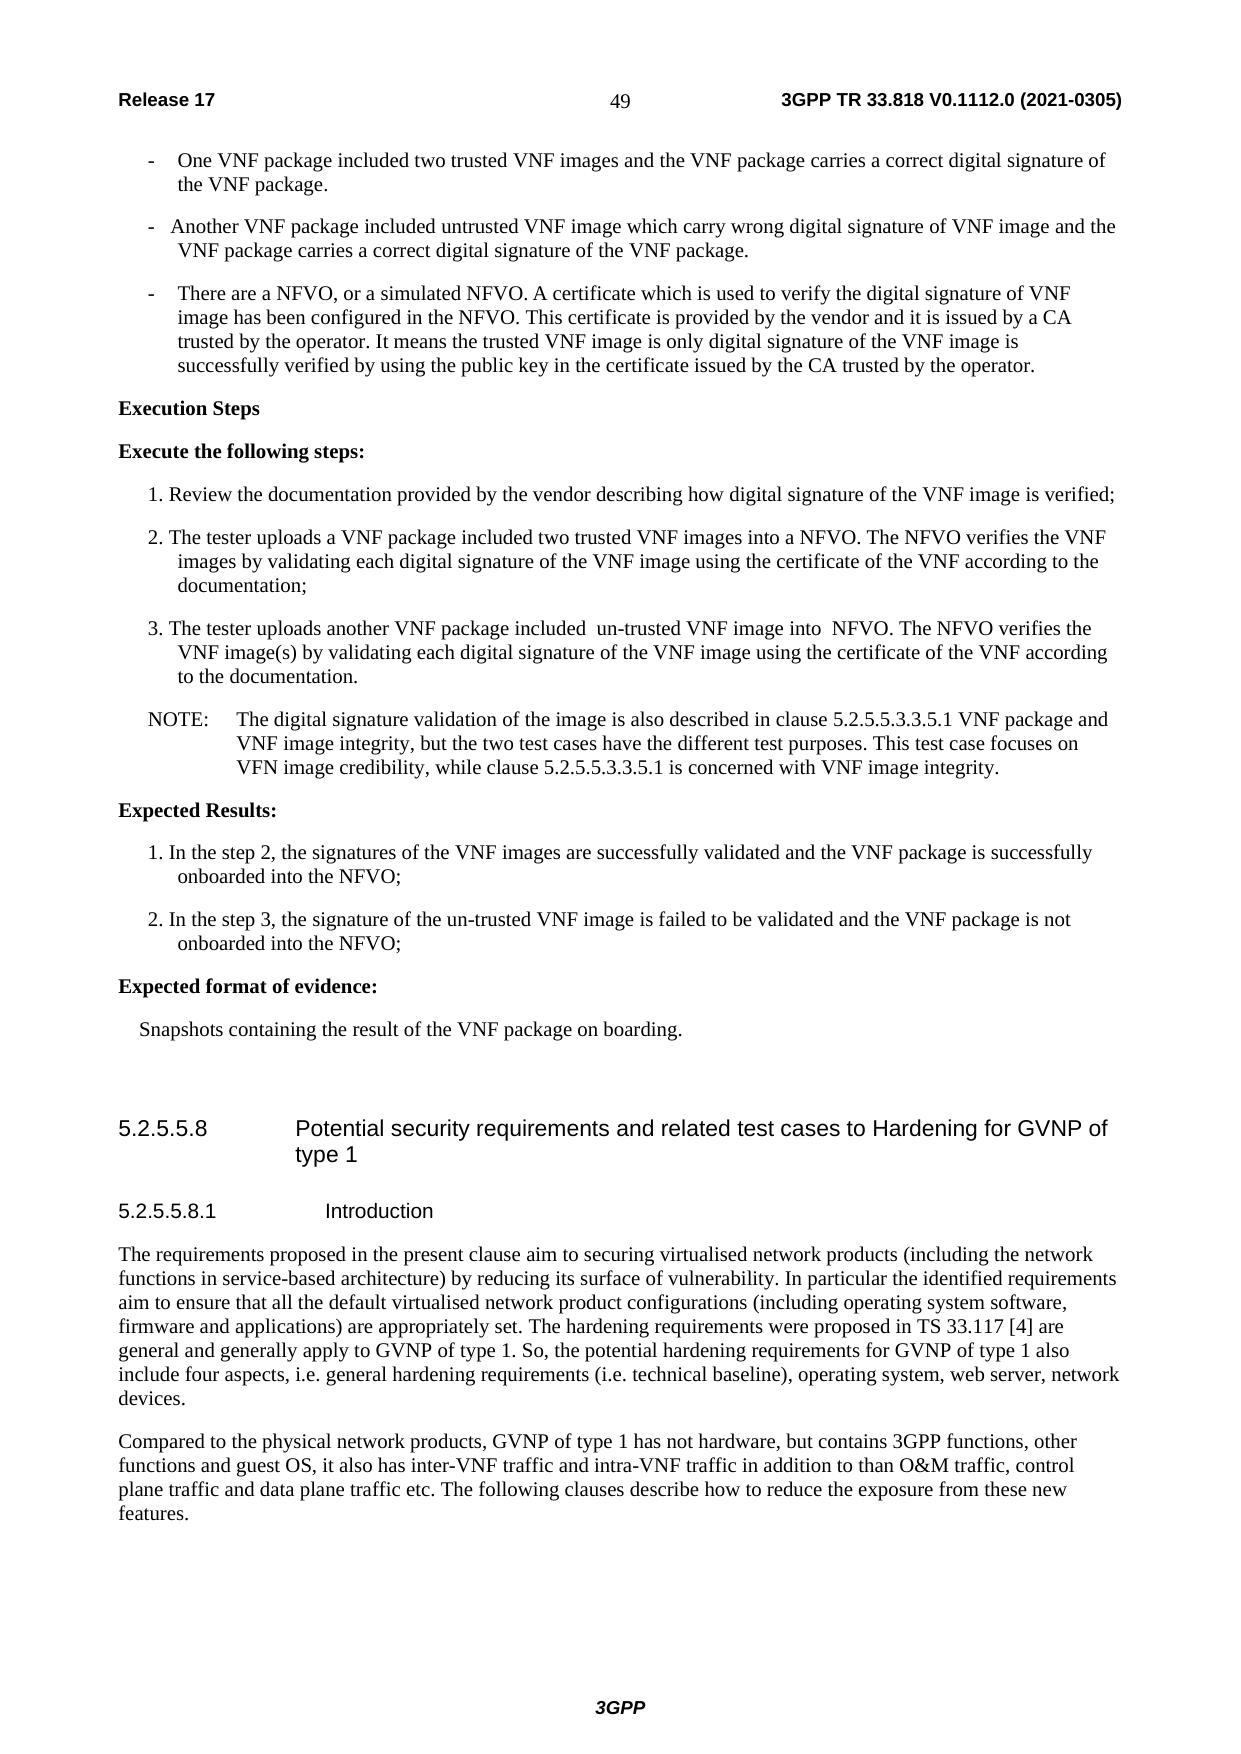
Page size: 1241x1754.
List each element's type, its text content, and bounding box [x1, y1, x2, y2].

text The requirements proposed in the present clause aim to securing virtualised network products (including the network functions in service-based architecture) by reducing its surface of vulnerability. In particular the identified requirements aim to ensure that all the default virtualised network product configurations (including operating system software, firmware and applications) are appropriately set. The hardening requirements were proposed in TS 33.117 [4] are general and generally apply to GVNP of type 1. So, the potential hardening requirements for GVNP of type 1 also include four aspects, i.e. general hardening requirements (i.e. technical baseline), operating system, web server, network devices. [118, 1242, 1122, 1410]
text 2. In the step 3, the signature of the un-trusted VNF image is failed to be validated and the VNF package is not onboarded into the NFVO; [148, 907, 1122, 955]
text - There are a NFVO, or a simulated NFVO. A certificate which is used to verify the digital signature of VNF image has been configured in the NFVO. This certificate is provided by the vendor and it is issued by a CA trusted by the operator. It means the trusted VNF image is only digital signature of the VNF image is successfully verified by using the public key in the certificate issued by the CA trusted by the operator. [148, 281, 1122, 377]
text Execute the following steps: [118, 439, 1122, 463]
text 1. Review the documentation provided by the vendor describing how digital signature of the VNF image is verified; [148, 482, 1122, 506]
subtitle 5.2.5.5.8.1 Introduction [118, 1199, 1122, 1223]
text 1. In the step 2, the signatures of the VNF images are successfully validated and the VNF package is successfully onboarded into the NFVO; [148, 840, 1122, 888]
subtitle 5.2.5.5.8 Potential security requirements and related test cases to Hardening for GVNP of type 1 [118, 1115, 1122, 1168]
text Compared to the physical network products, GVNP of type 1 has not hardware, but contains 3GPP functions, other functions and guest OS, it also has inter-VNF traffic and intra-VNF traffic in addition to than O&M traffic, control plane traffic and data plane traffic etc. The following clauses describe how to reduce the exposure from these new features. [118, 1429, 1122, 1525]
text Execution Steps [118, 396, 1122, 420]
text Expected Results: [118, 797, 1122, 822]
text Snapshots containing the result of the VNF package on boarding. [118, 1017, 1122, 1041]
text 2. The tester uploads a VNF package included two trusted VNF images into a NFVO. The NFVO verifies the VNF images by validating each digital signature of the VNF image using the certificate of the VNF according to the documentation; [148, 525, 1122, 597]
text Expected format of evidence: [118, 974, 1122, 998]
text - Another VNF package included untrusted VNF image which carry wrong digital signature of VNF image and the VNF package carries a correct digital signature of the VNF package. [148, 214, 1122, 262]
text 3. The tester uploads another VNF package included un-trusted VNF image into NFVO. The NFVO verifies the VNF image(s) by validating each digital signature of the VNF image using the certificate of the VNF according to the documentation. [148, 616, 1122, 688]
text - One VNF package included two trusted VNF images and the VNF package carries a correct digital signature of the VNF package. [148, 147, 1122, 196]
text Note: The digital signature validation of the image is also described in clause 5.2.5.5.3.3.5.1 VNF package and VNF image integrity, but the two test cases have the different test purposes. This test case focuses on VFN image credibility, while clause 5.2.5.5.3.3.5.1 is concerned with VNF image integrity. [148, 707, 1122, 779]
